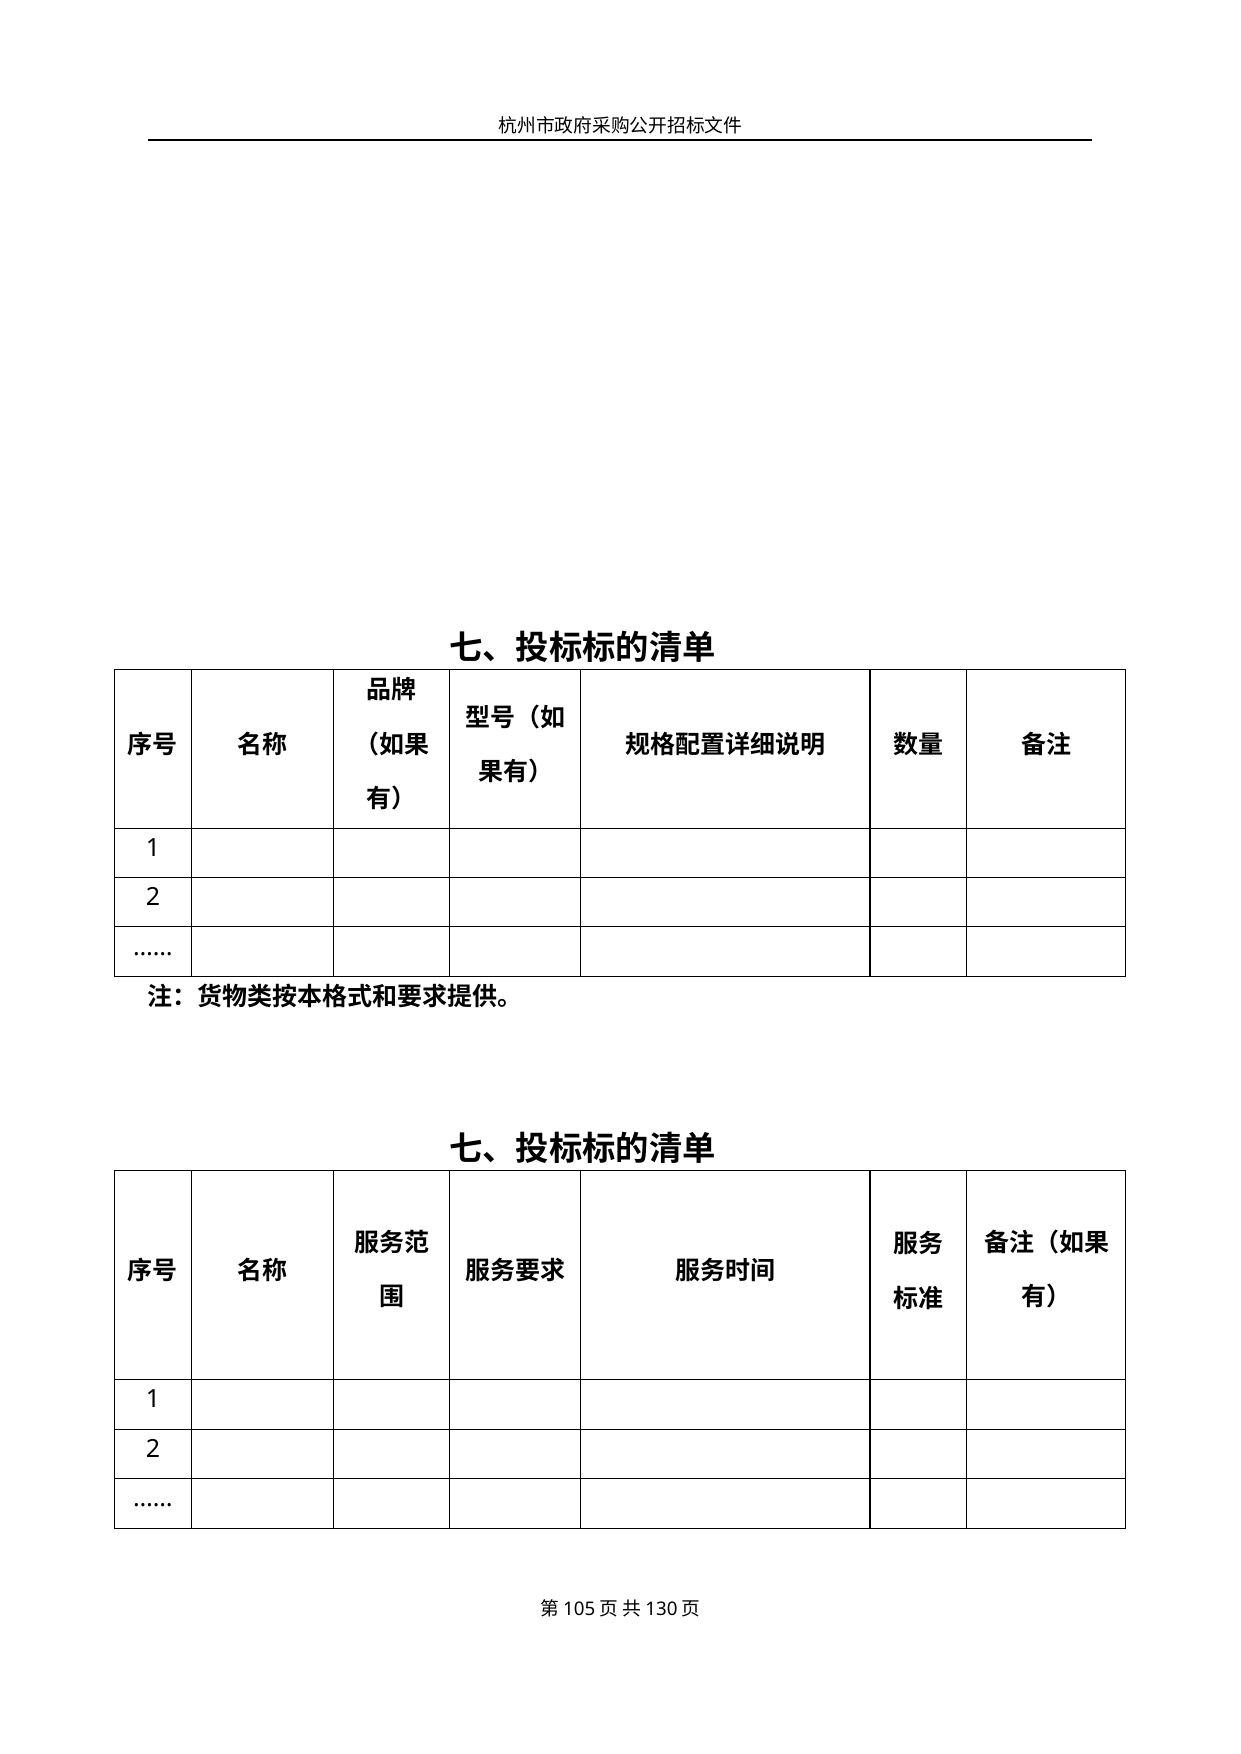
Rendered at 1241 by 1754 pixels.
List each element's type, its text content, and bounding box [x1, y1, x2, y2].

table_header 规格配置详细说明 [581, 670, 869, 827]
table_cell [334, 1380, 449, 1429]
table_cell [450, 927, 580, 976]
table_cell [967, 927, 1125, 976]
table_cell [967, 1380, 1125, 1429]
table_cell [450, 1380, 580, 1429]
table_cell [967, 1430, 1125, 1478]
text 七、投标标的清单 [148, 621, 1092, 669]
table_header 名称 [192, 670, 333, 827]
table_cell [192, 927, 333, 976]
table_cell [450, 829, 580, 877]
table_cell [334, 1479, 449, 1527]
table_cell [192, 1430, 333, 1478]
table_cell [581, 927, 869, 976]
table_header 备注 [967, 670, 1125, 827]
table_header 备注（如果有） [967, 1171, 1125, 1379]
table_header 序号 [115, 670, 191, 827]
table_cell [871, 1479, 966, 1527]
table_header 序号 [115, 1171, 191, 1379]
table_cell [871, 829, 966, 877]
table_cell [192, 829, 333, 877]
table_cell [967, 1479, 1125, 1527]
table_cell [581, 1479, 869, 1527]
table_cell [450, 878, 580, 926]
table_cell [967, 878, 1125, 926]
table_cell [450, 1430, 580, 1478]
table_cell [334, 1430, 449, 1478]
table_cell [581, 1430, 869, 1478]
table_header 服务时间 [581, 1171, 869, 1379]
table_cell [192, 1479, 333, 1527]
table_cell 1 [115, 829, 191, 877]
table_cell 1 [115, 1380, 191, 1429]
table_cell 2 [115, 878, 191, 926]
table_cell [334, 829, 449, 877]
table_cell [192, 878, 333, 926]
table_cell 2 [115, 1430, 191, 1478]
table_header 服务要求 [450, 1171, 580, 1379]
table_header 名称 [192, 1171, 333, 1379]
table_cell …… [115, 1479, 191, 1527]
table_cell [334, 878, 449, 926]
text 七、投标标的清单 [148, 1122, 1092, 1170]
table_header 品牌（如果有） [334, 670, 449, 827]
table_cell [871, 878, 966, 926]
table_header 服务范围 [334, 1171, 449, 1379]
table_cell [871, 927, 966, 976]
table_cell [871, 1430, 966, 1478]
table_cell [581, 1380, 869, 1429]
table_cell [192, 1380, 333, 1429]
table_header 数量 [871, 670, 966, 827]
table_header 型号（如果有） [450, 670, 580, 827]
table_cell [871, 1380, 966, 1429]
table_cell [581, 878, 869, 926]
text 注：货物类按本格式和要求提供。 [148, 977, 1092, 1013]
table_cell …… [115, 927, 191, 976]
table_cell [334, 927, 449, 976]
table_cell [967, 829, 1125, 877]
table_cell [450, 1479, 580, 1527]
table_cell [581, 829, 869, 877]
table_header 服务标准 [871, 1171, 966, 1379]
